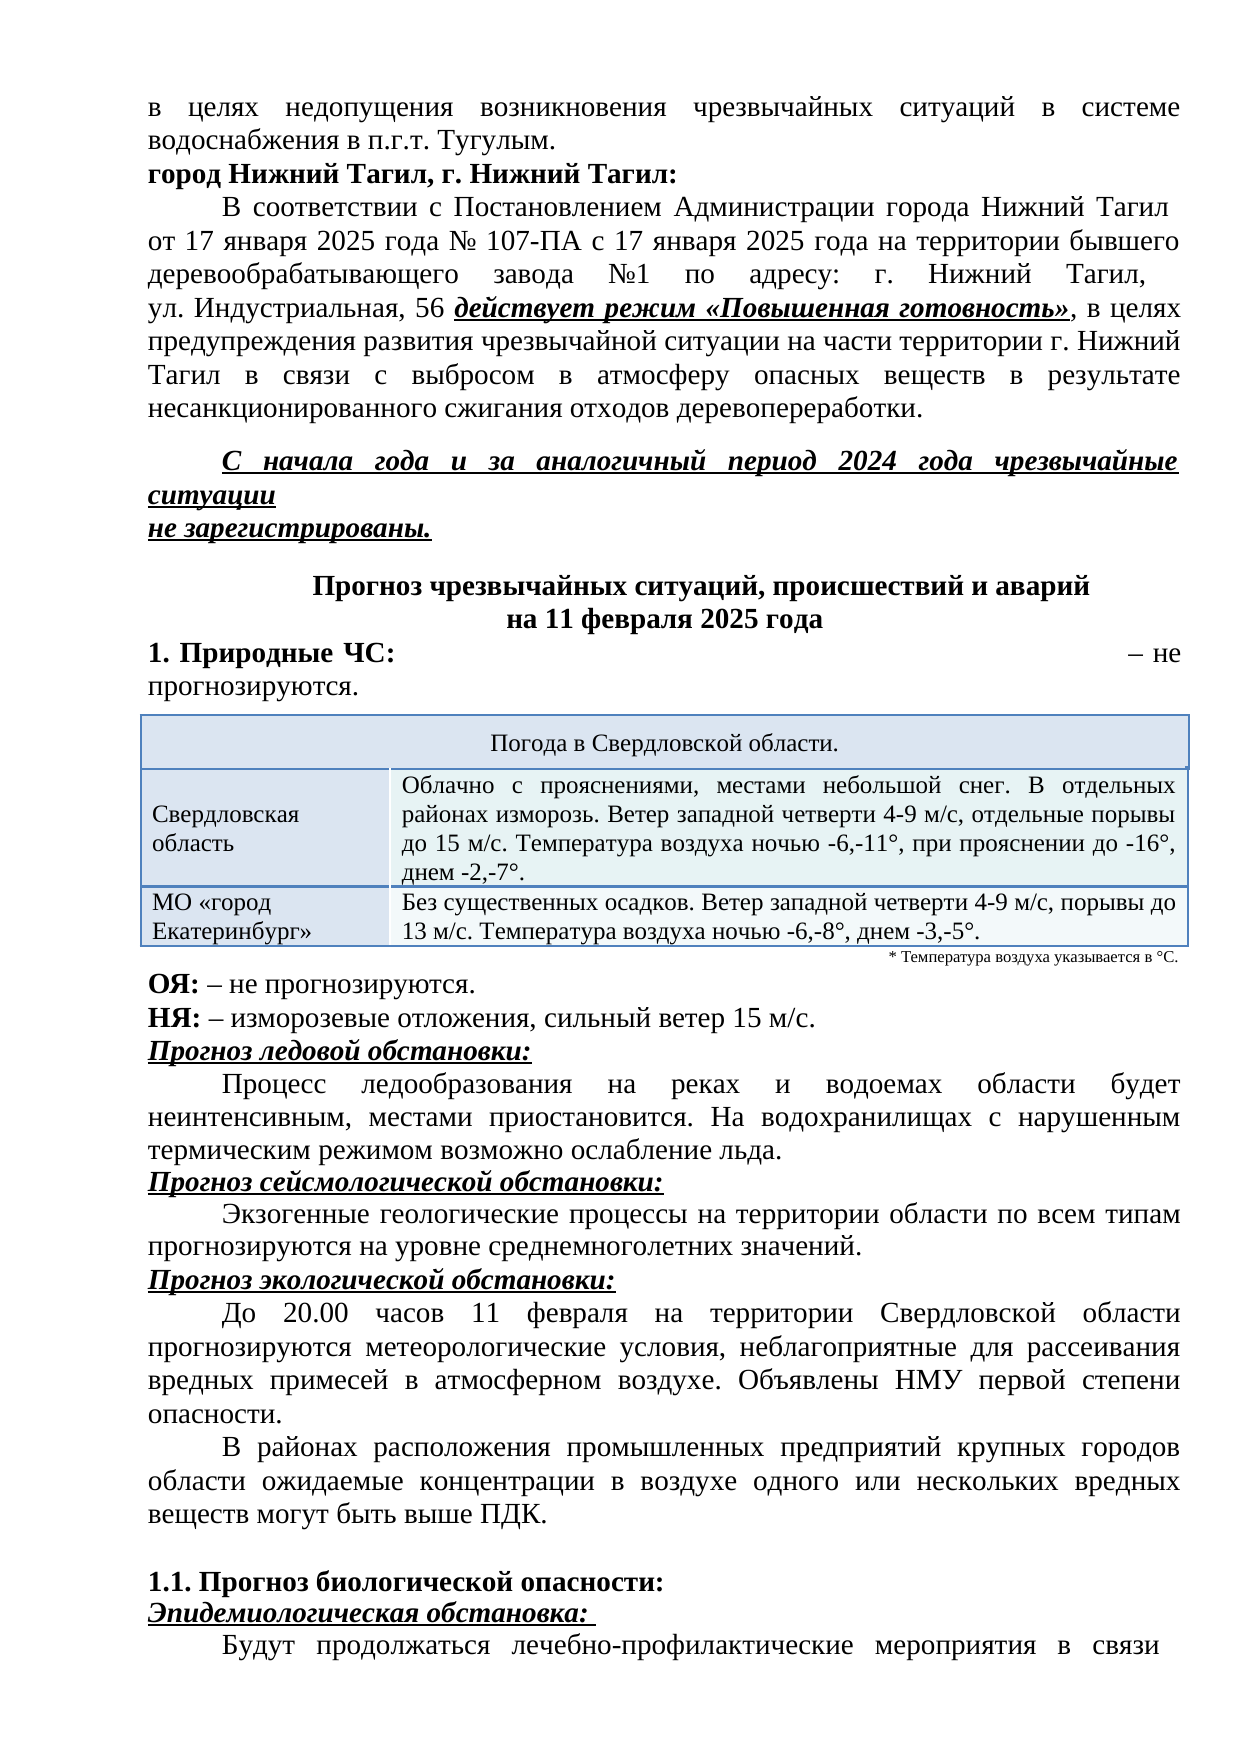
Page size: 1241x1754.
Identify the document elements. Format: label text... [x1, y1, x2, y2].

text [148, 89, 1181, 156]
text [148, 1629, 1181, 1661]
text НЯ: – изморозевые отложения, сильный ветер 15 м/с. [148, 1000, 1181, 1033]
text В соответствии с Постановлением Администрации города Нижний Тагил от 17 января 2025 года № 107-ПА с 17 января 2025 года на территории бывшего деревообрабатывающего завода №1 по адресу: г. Нижний Тагил, ул. Индустриальная, 56 действует режим «Повышенная готовность», в целях предупреждения развития чрезвычайной ситуации на части территории г. Нижний Тагил в связи с выбросом в атмосферу опасных веществ в результате несанкционированного сжигания отходов деревопереработки. [148, 189, 1181, 424]
text Прогноз ледовой обстановки: [148, 1033, 1181, 1067]
text Прогноз экологической обстановки: [148, 1262, 1181, 1295]
text город Нижний Тагил, г. Нижний Тагил: [148, 156, 1181, 189]
table_cell МО «город Екатеринбург» [142, 888, 389, 945]
table_header Погода в Свердловской области. [142, 716, 1188, 768]
text ОЯ: – не прогнозируются. [148, 966, 1181, 1000]
text Процесс ледообразования на реках и водоемах области будет неинтенсивным, местами приостановится. На водохранилищах с нарушенным термическим режимом возможно ослабление льда. [148, 1067, 1181, 1165]
text Прогноз чрезвычайных ситуаций, происшествий и аварий [148, 568, 1181, 601]
table_cell Свердловская область [142, 770, 389, 885]
text С начала года и за аналогичный период 2024 года чрезвычайные ситуации не зарегистрированы. [148, 443, 1181, 544]
text 1.1. Прогноз биологической опасности: [148, 1564, 1181, 1597]
text До 20.00 часов 11 февраля на территории Свердловской области прогнозируются метеорологические условия, неблагоприятные для рассеивания вредных примесей в атмосферном воздухе. Объявлены НМУ первой степени опасности. [148, 1295, 1181, 1429]
text * Температура воздуха указывается в °С. [148, 947, 1181, 966]
text Экзогенные геологические процессы на территории области по всем типам прогнозируются на уровне среднемноголетних значений. [148, 1198, 1181, 1262]
table_cell Без существенных осадков. Ветер западной четверти 4-9 м/с, порывы до 13 м/с. Температура воздуха ночью -6,-8°, днем -3,-5°. [391, 888, 1187, 945]
text Прогноз сейсмологической обстановки: [148, 1165, 1181, 1198]
text В районах расположения промышленных предприятий крупных городов области ожидаемые концентрации в воздухе одного или нескольких вредных веществ могут быть выше ПДК. [148, 1429, 1181, 1530]
text на 11 февраля 2025 года [148, 601, 1181, 635]
table_cell Облачно с прояснениями, местами небольшой снег. В отдельных районах изморозь. Ветер западной четверти 4-9 м/с, отдельные порывы до 15 м/с. Температура воздуха ночью -6,-11°, при прояснении до -16°, днем -2,-7°. [391, 770, 1187, 885]
text Эпидемиологическая обстановка: [148, 1597, 1181, 1629]
text 1. Природные ЧС: – не прогнозируются. [148, 635, 1181, 702]
